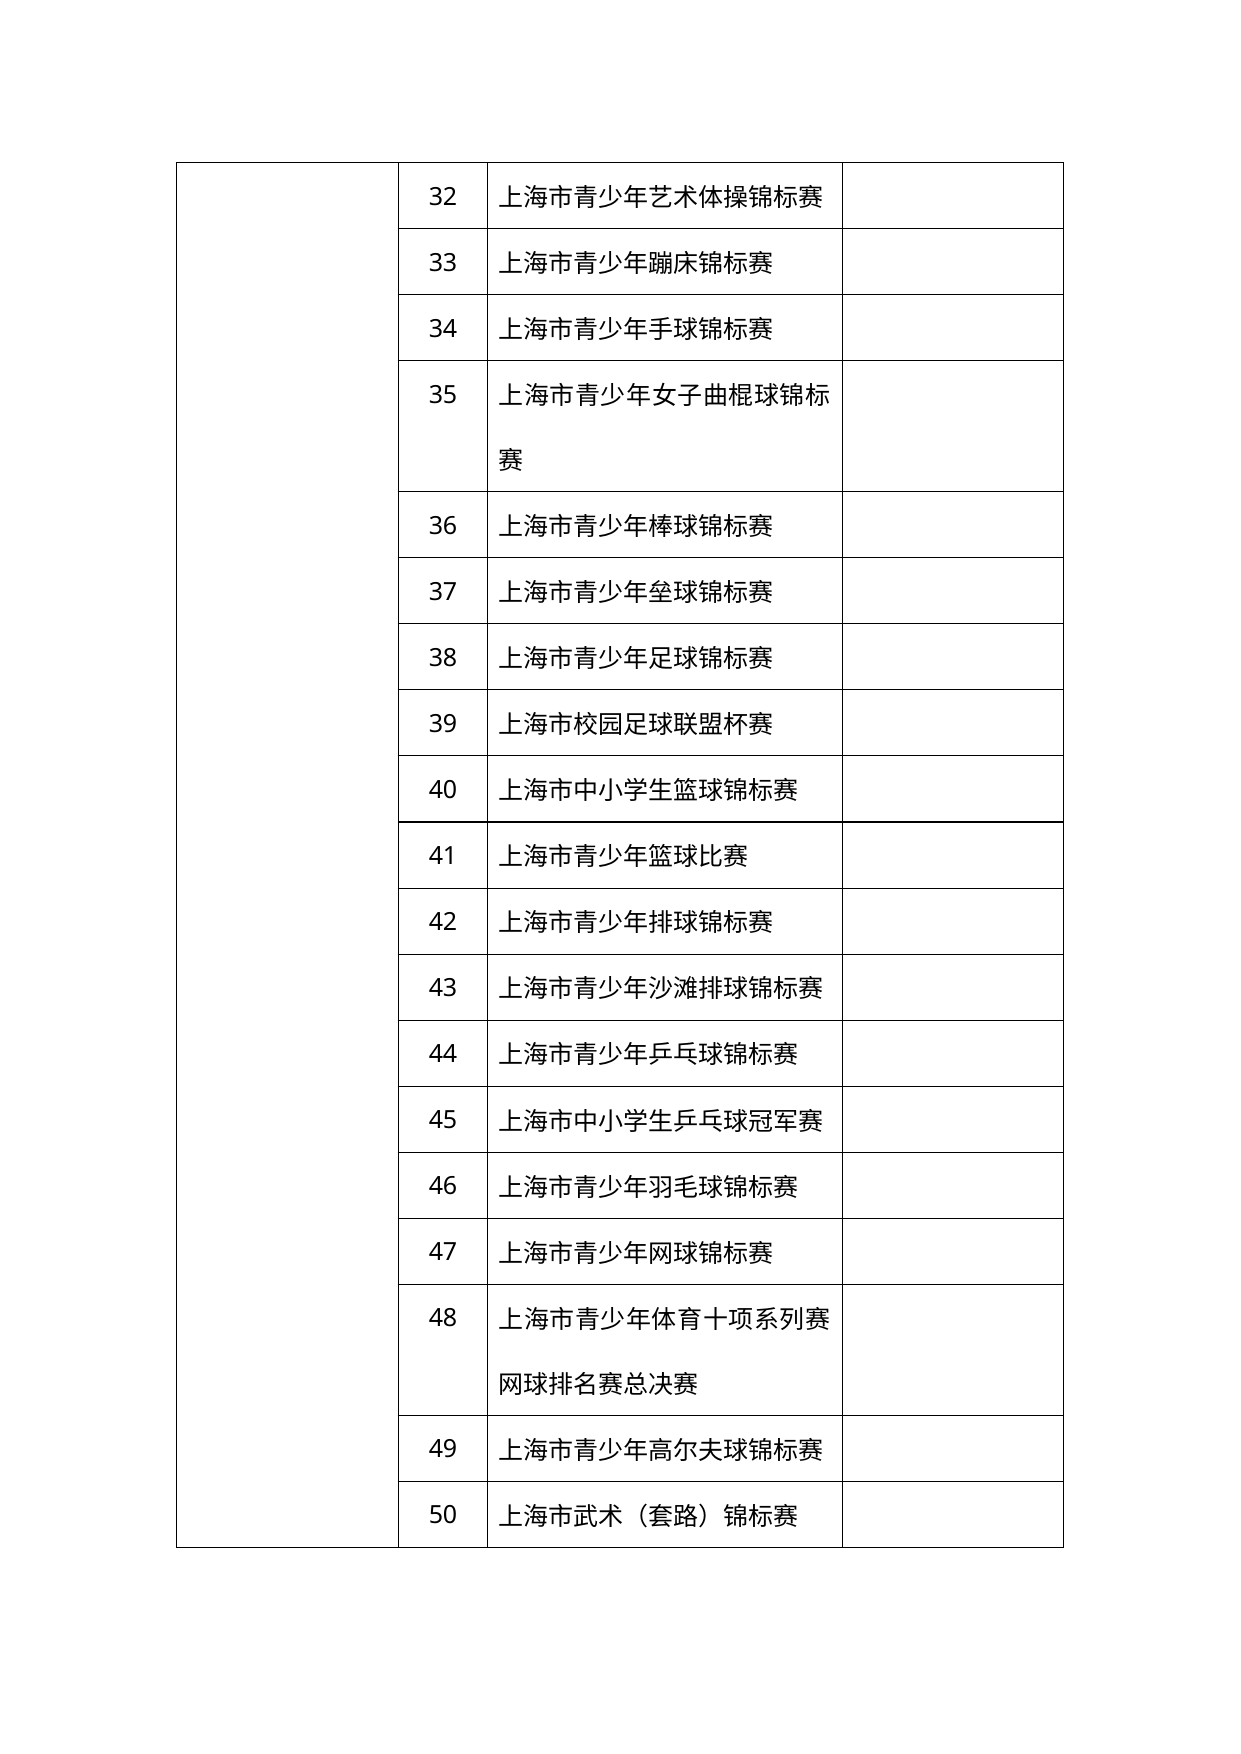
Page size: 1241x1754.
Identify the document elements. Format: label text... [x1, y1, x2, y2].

table_cell [843, 690, 1063, 755]
table_cell 上海市青少年高尔夫球锦标赛 [488, 1416, 842, 1481]
table_cell 37 [399, 558, 487, 623]
table_cell 上海市青少年篮球比赛 [488, 823, 842, 887]
table_cell 39 [399, 690, 487, 755]
table_cell 上海市青少年垒球锦标赛 [488, 558, 842, 623]
table_cell 上海市青少年艺术体操锦标赛 [488, 163, 842, 228]
table_cell 上海市青少年沙滩排球锦标赛 [488, 955, 842, 1019]
table_cell 34 [399, 295, 487, 360]
table_cell 49 [399, 1416, 487, 1481]
table_cell 上海市青少年羽毛球锦标赛 [488, 1153, 842, 1218]
table_cell 32 [399, 163, 487, 228]
table_cell 40 [399, 756, 487, 821]
table_cell 上海市青少年体育十项系列赛网球排名赛总决赛 [488, 1285, 842, 1415]
table_cell [843, 492, 1063, 557]
table_cell 上海市中小学生乒乓球冠军赛 [488, 1087, 842, 1152]
table_cell 48 [399, 1285, 487, 1415]
table_cell 上海市武术（套路）锦标赛 [488, 1482, 842, 1547]
table_cell 35 [399, 361, 487, 491]
table_cell 33 [399, 229, 487, 294]
table_cell [843, 1285, 1063, 1415]
table_cell 47 [399, 1219, 487, 1284]
table_cell [843, 889, 1063, 953]
table_cell [843, 955, 1063, 1019]
table_cell [843, 163, 1063, 228]
table_cell [843, 361, 1063, 491]
table_cell 上海市青少年排球锦标赛 [488, 889, 842, 953]
table_cell 上海市中小学生篮球锦标赛 [488, 756, 842, 821]
table_cell 38 [399, 624, 487, 689]
table_cell [843, 229, 1063, 294]
table_cell 44 [399, 1021, 487, 1086]
table_cell [843, 823, 1063, 887]
table_cell [843, 1087, 1063, 1152]
table_cell 上海市青少年蹦床锦标赛 [488, 229, 842, 294]
table_cell [843, 756, 1063, 821]
table_cell [843, 295, 1063, 360]
table_cell 45 [399, 1087, 487, 1152]
table_cell 50 [399, 1482, 487, 1547]
table_cell 36 [399, 492, 487, 557]
table_cell 41 [399, 823, 487, 887]
table_cell [843, 1153, 1063, 1218]
table_cell 上海市青少年乒乓球锦标赛 [488, 1021, 842, 1086]
table_cell [843, 1482, 1063, 1547]
table_cell [843, 1021, 1063, 1086]
table_cell 46 [399, 1153, 487, 1218]
table_cell 上海市校园足球联盟杯赛 [488, 690, 842, 755]
table_cell 上海市青少年手球锦标赛 [488, 295, 842, 360]
table_cell [843, 1416, 1063, 1481]
table_cell 上海市青少年棒球锦标赛 [488, 492, 842, 557]
table_cell 上海市青少年女子曲棍球锦标赛 [488, 361, 842, 491]
table_cell 上海市青少年足球锦标赛 [488, 624, 842, 689]
table_cell [843, 1219, 1063, 1284]
table_cell 43 [399, 955, 487, 1019]
table_cell 上海市青少年网球锦标赛 [488, 1219, 842, 1284]
table_cell [843, 624, 1063, 689]
table_cell 42 [399, 889, 487, 953]
table_cell [843, 558, 1063, 623]
